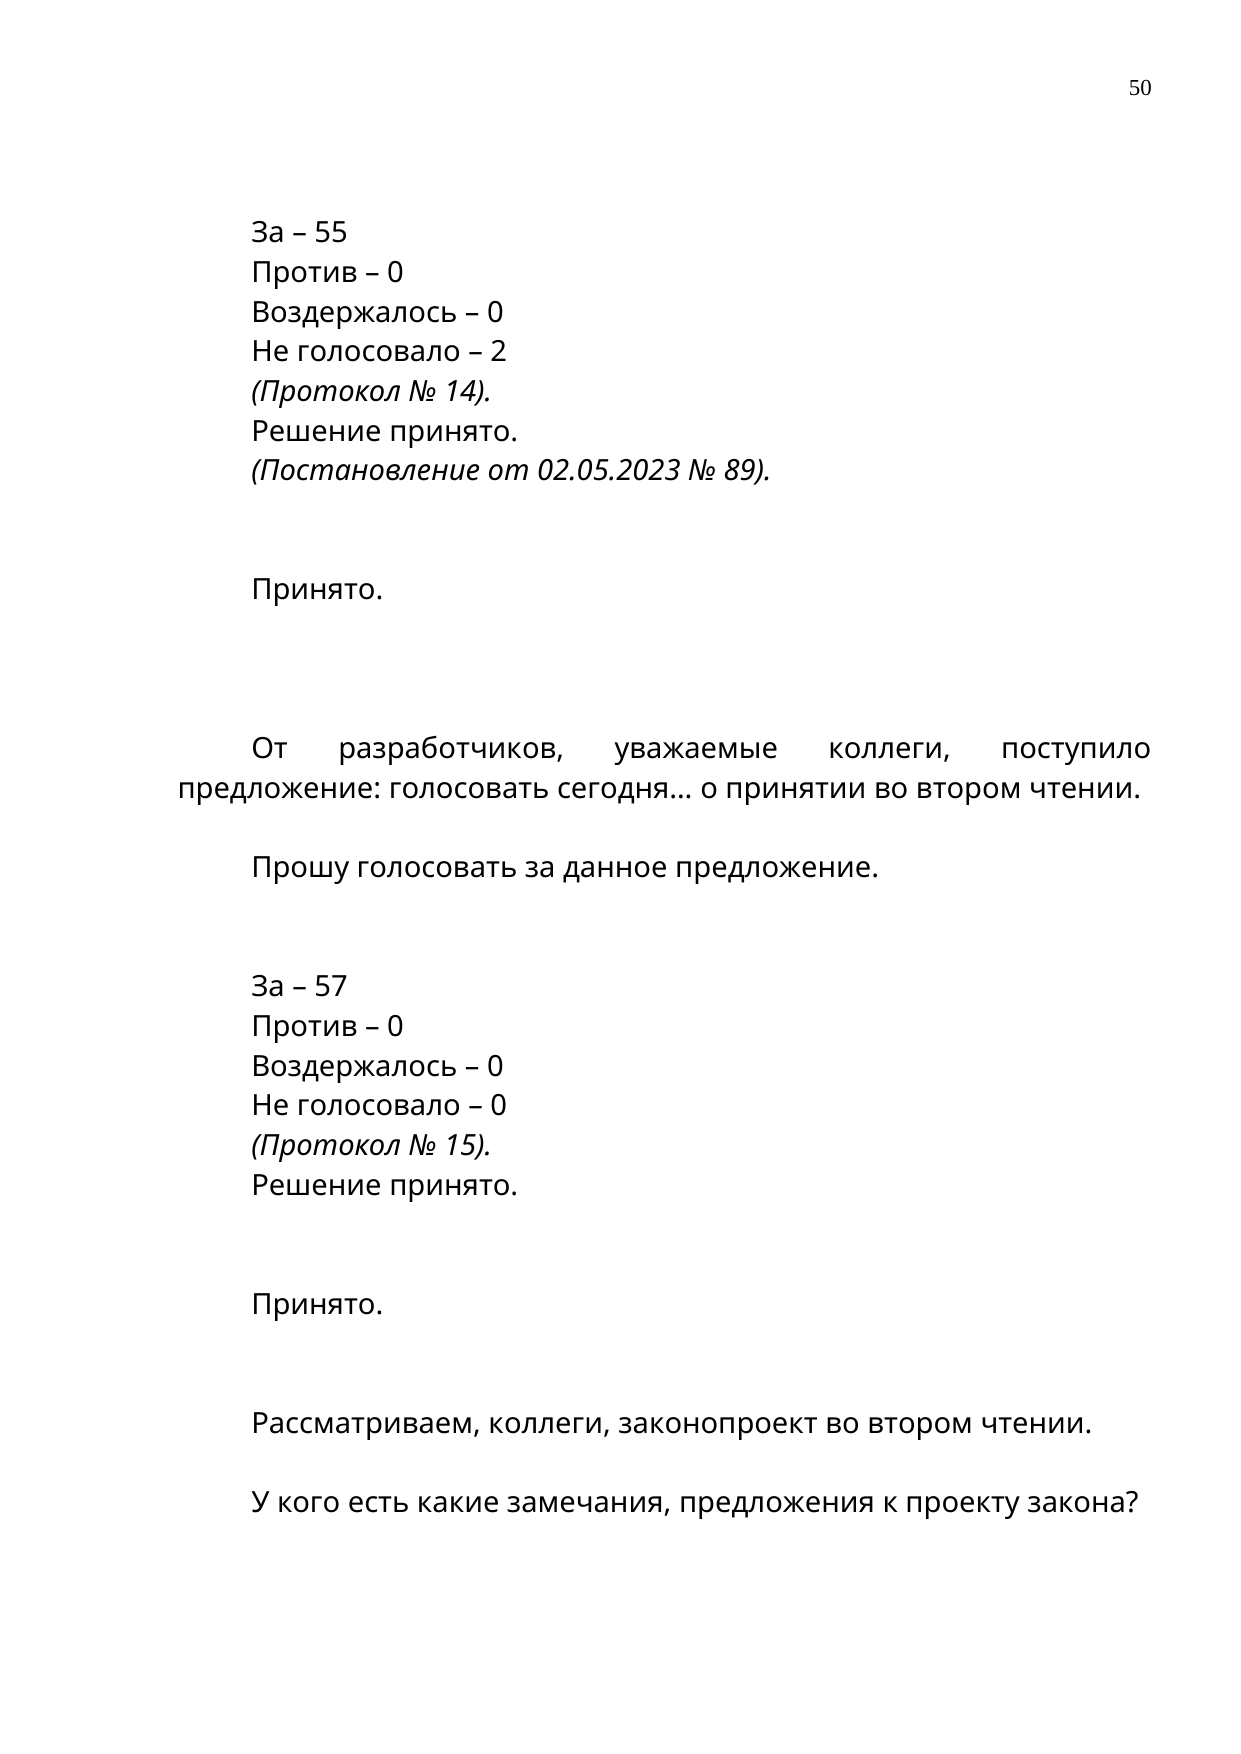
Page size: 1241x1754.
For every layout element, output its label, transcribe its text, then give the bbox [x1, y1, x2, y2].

text Принято. [177, 569, 1152, 608]
text Рассматриваем, коллеги, законопроект во втором чтении. [177, 1402, 1152, 1442]
text Принято. [177, 1283, 1152, 1323]
text (Протокол № 14). [177, 370, 1152, 410]
text Не голосовало – 2 [177, 331, 1152, 370]
text Против – 0 [177, 1005, 1152, 1045]
text За – 55 [177, 211, 1152, 251]
text Воздержалось – 0 [177, 1045, 1152, 1084]
text Против – 0 [177, 251, 1152, 291]
text За – 57 [177, 966, 1152, 1005]
text Решение принято. [177, 1164, 1152, 1204]
text (Протокол № 15). [177, 1124, 1152, 1164]
text Воздержалось – 0 [177, 291, 1152, 331]
text От разработчиков, уважаемые коллеги, поступило предложение: голосовать сегодня… о принятии во втором чтении. [177, 727, 1152, 807]
text Решение принято. [177, 410, 1152, 449]
text У кого есть какие замечания, предложения к проекту закона? [177, 1481, 1152, 1521]
text (Постановление от 02.05.2023 № 89). [177, 449, 1152, 489]
text Прошу голосовать за данное предложение. [177, 846, 1152, 886]
text Не голосовало – 0 [177, 1084, 1152, 1124]
